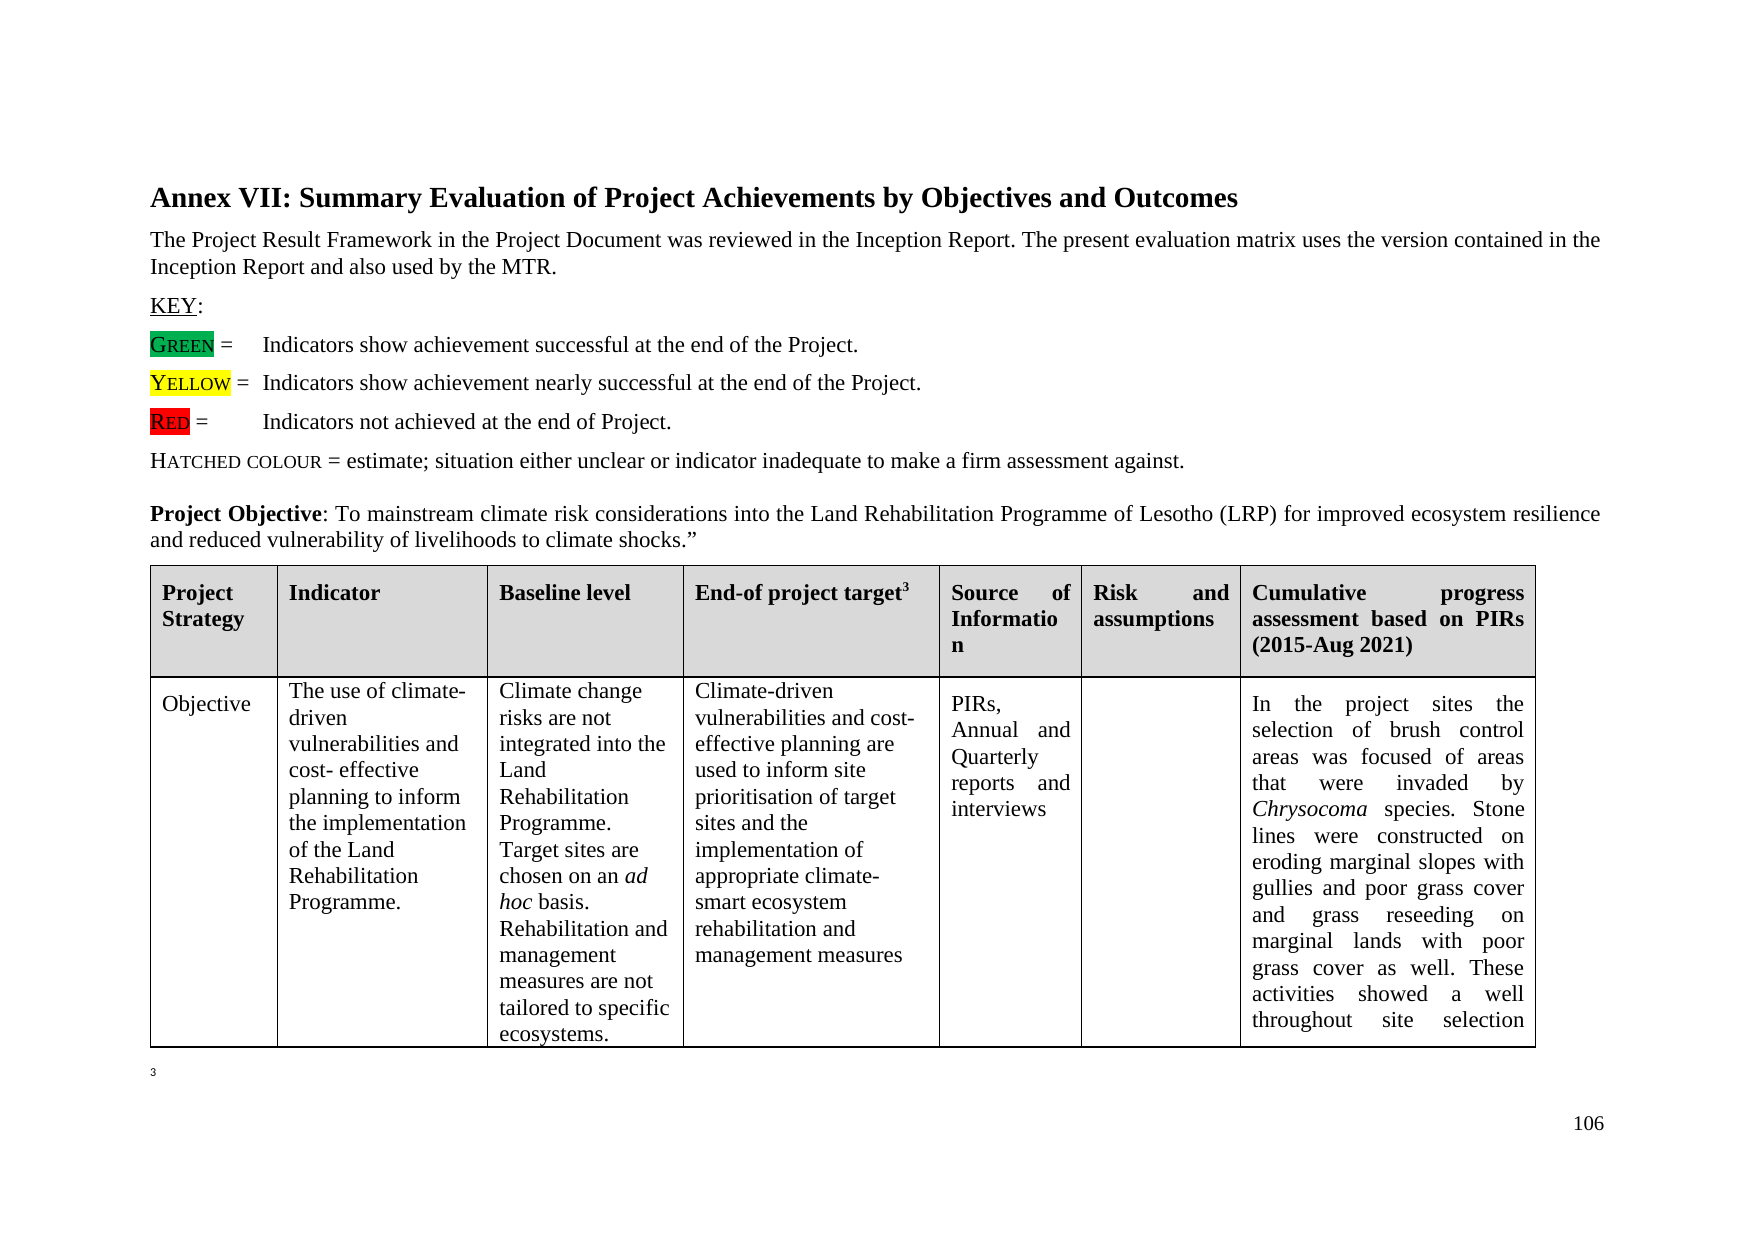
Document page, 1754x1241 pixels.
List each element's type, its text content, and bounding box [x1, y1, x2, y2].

text Yellow = Indicators show achievement nearly successful at the end of the Project. [150, 369, 1604, 396]
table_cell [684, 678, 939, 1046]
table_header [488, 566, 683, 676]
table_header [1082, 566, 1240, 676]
text Key: [150, 292, 1604, 318]
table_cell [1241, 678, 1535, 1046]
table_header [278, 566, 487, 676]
text Annex VII: Summary Evaluation of Project Achievements by Objectives and Outcomes [150, 181, 1604, 214]
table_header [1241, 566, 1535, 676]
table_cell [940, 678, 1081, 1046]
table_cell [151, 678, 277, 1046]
text Green = Indicators show achievement successful at the end of the Project. [214, 331, 1604, 357]
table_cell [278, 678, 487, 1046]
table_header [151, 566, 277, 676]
text The Project Result Framework in the Project Document was reviewed in the Inception Report. The present evaluation matrix uses the version contained in the Inception Report and also used by the MTR. [150, 227, 1604, 279]
text Red = Indicators not achieved at the end of Project. [190, 408, 1604, 435]
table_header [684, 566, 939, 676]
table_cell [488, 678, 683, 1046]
text Project Objective: To mainstream climate risk considerations into the Land Rehabilitation Programme of Lesotho (LRP) for improved ecosystem resilience and reduced vulnerability of livelihoods to climate shocks.” [150, 500, 1604, 553]
text Hatched colour = estimate; situation either unclear or indicator inadequate to make a firm assessment against. [150, 447, 1604, 473]
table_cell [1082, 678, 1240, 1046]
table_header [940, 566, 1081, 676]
